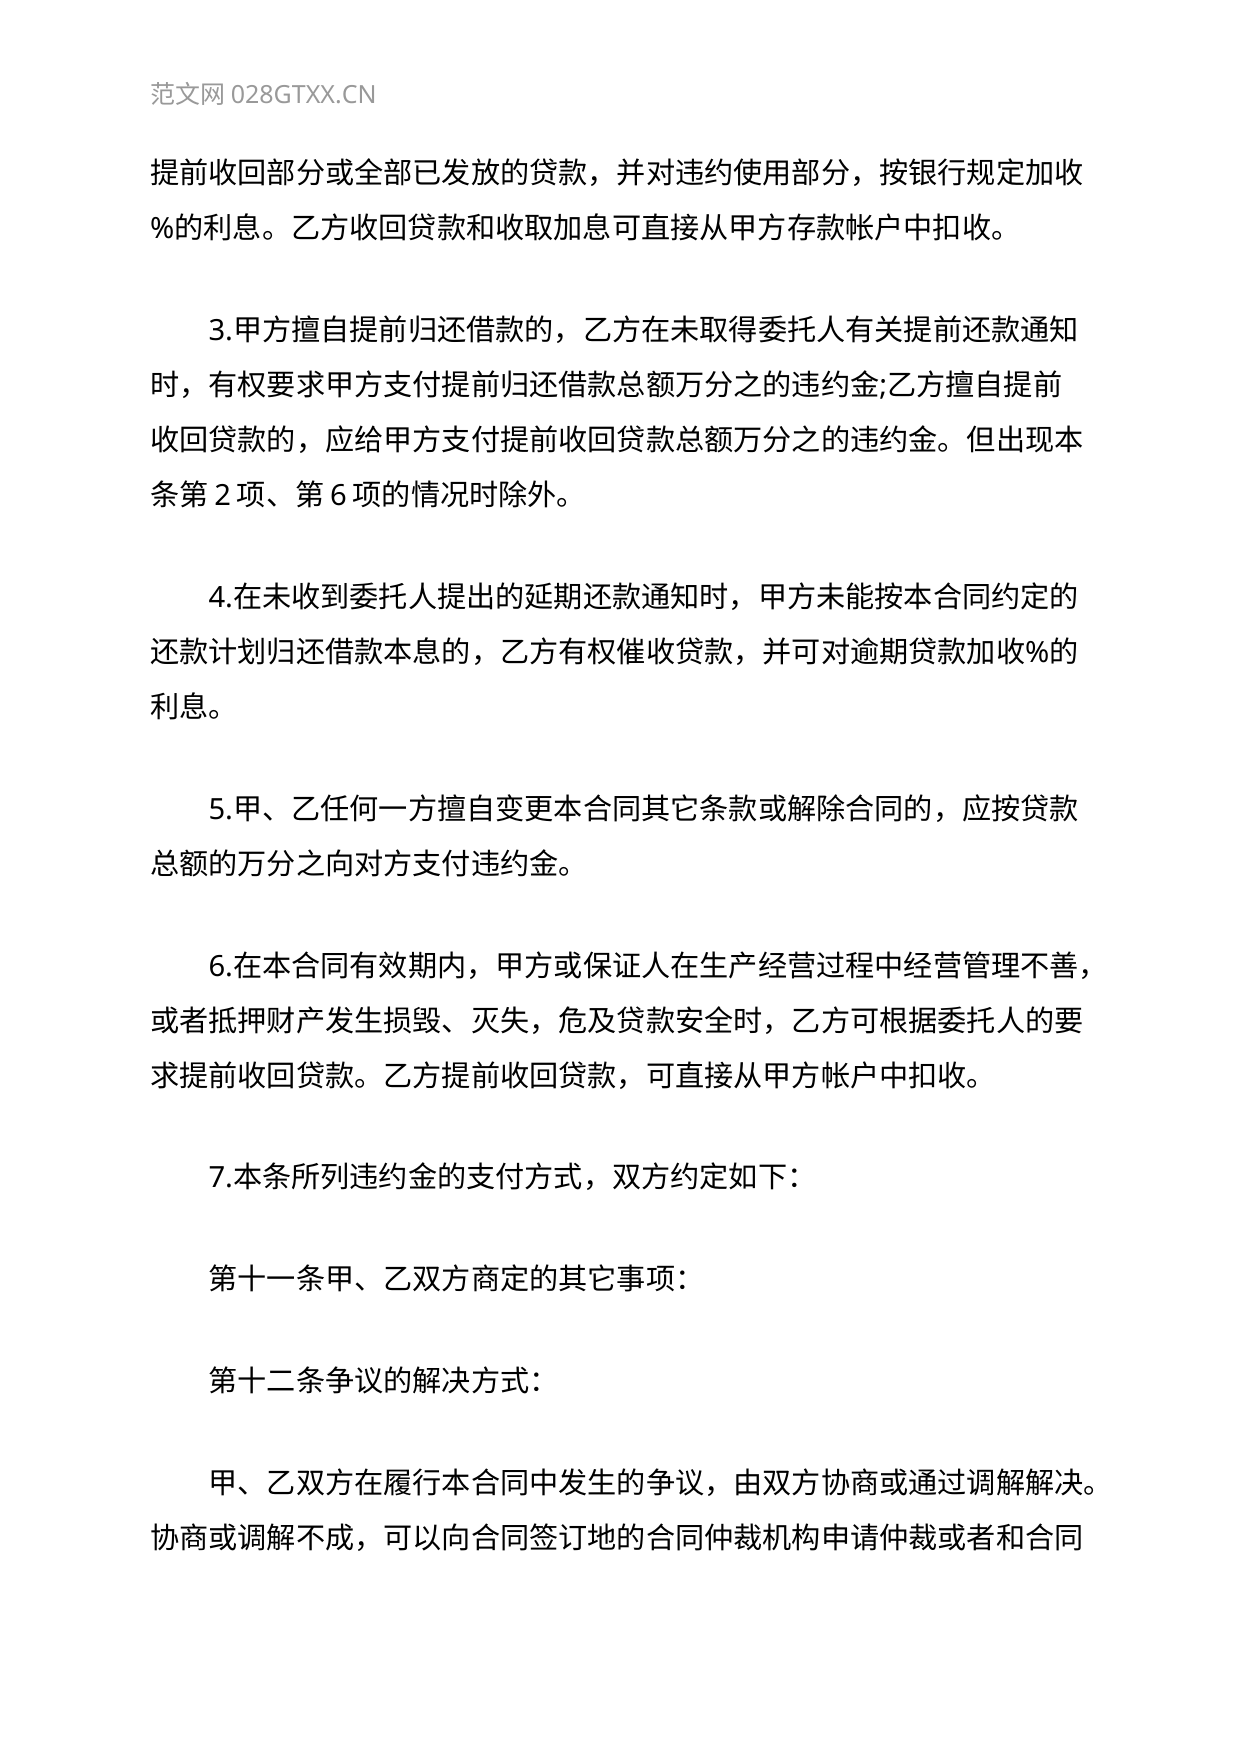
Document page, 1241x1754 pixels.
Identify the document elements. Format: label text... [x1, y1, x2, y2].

text 4.在未收到委托人提出的延期还款通知时，甲方未能按本合同约定的还款计划归还借款本息的，乙方有权催收贷款，并可对逾期贷款加收%的利息。 [150, 574, 1090, 726]
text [150, 1459, 1090, 1557]
text 6.在本合同有效期内，甲方或保证人在生产经营过程中经营管理不善，或者抵押财产发生损毁、灭失，危及贷款安全时，乙方可根据委托人的要求提前收回贷款。乙方提前收回贷款，可直接从甲方帐户中扣收。 [150, 942, 1090, 1094]
text 5.甲、乙任何一方擅自变更本合同其它条款或解除合同的，应按贷款总额的万分之向对方支付违约金。 [150, 786, 1090, 883]
text 7.本条所列违约金的支付方式，双方约定如下： [150, 1154, 1090, 1196]
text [150, 150, 1090, 247]
text 3.甲方擅自提前归还借款的，乙方在未取得委托人有关提前还款通知时，有权要求甲方支付提前归还借款总额万分之的违约金;乙方擅自提前收回贷款的，应给甲方支付提前收回贷款总额万分之的违约金。但出现本条第2项、第6项的情况时除外。 [150, 307, 1090, 514]
text 第十一条甲、乙双方商定的其它事项： [150, 1256, 1090, 1298]
text 第十二条争议的解决方式： [150, 1358, 1090, 1400]
